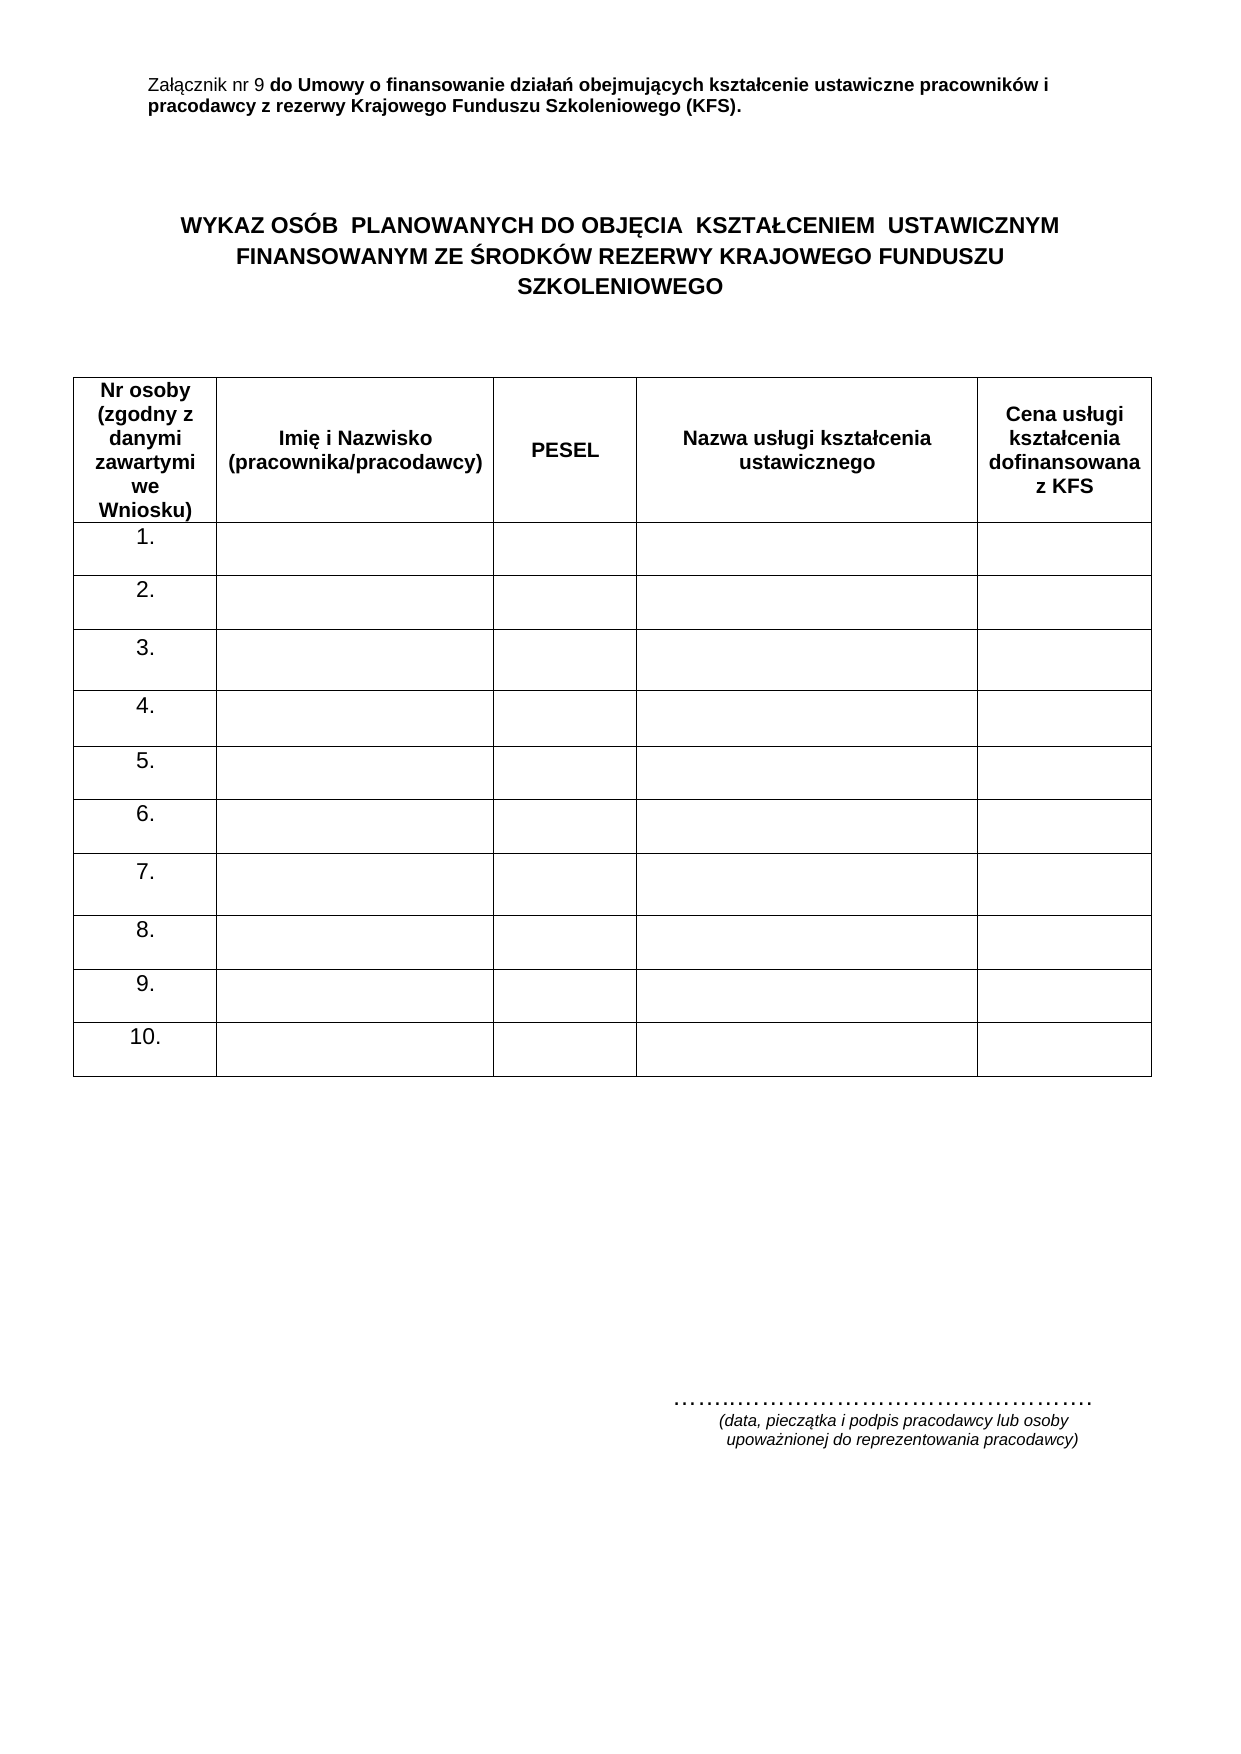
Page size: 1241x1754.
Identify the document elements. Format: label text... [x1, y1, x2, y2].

table_cell [978, 854, 1151, 915]
table_cell [978, 630, 1151, 689]
table_header Nr osoby (zgodny z danymi zawartymi we Wniosku) [74, 378, 216, 522]
table_cell [494, 691, 636, 746]
table_cell [637, 970, 977, 1022]
table_cell [217, 691, 493, 746]
table_cell [978, 576, 1151, 629]
table_cell [494, 576, 636, 629]
table_cell [978, 1023, 1151, 1076]
table_cell [494, 1023, 636, 1076]
table_cell 3. [74, 630, 216, 689]
table_cell [217, 747, 493, 799]
table_cell [637, 523, 977, 575]
table_cell [637, 630, 977, 689]
table_cell [637, 800, 977, 853]
table_cell [217, 576, 493, 629]
table_cell 1. [74, 523, 216, 575]
table_cell [637, 747, 977, 799]
table_cell [217, 800, 493, 853]
table_cell [978, 970, 1151, 1022]
table_cell [978, 523, 1151, 575]
table_cell [494, 970, 636, 1022]
table_header Nazwa usługi kształcenia ustawicznego [637, 378, 977, 522]
table_cell [217, 916, 493, 969]
table_cell [217, 523, 493, 575]
table_cell [217, 630, 493, 689]
text WYKAZ OSÓB PLANOWANYCH DO OBJĘCIA KSZTAŁCENIEM USTAWICZNYM FINANSOWANYM ZE ŚRODKÓW REZERWY KRAJOWEGO FUNDUSZU SZKOLENIOWEGO [148, 212, 1093, 299]
table_cell [217, 970, 493, 1022]
table_header Cena usługi kształcenia dofinansowana z KFS [978, 378, 1151, 522]
table_cell [494, 916, 636, 969]
table_cell 8. [74, 916, 216, 969]
table_header Imię i Nazwisko (pracownika/pracodawcy) [217, 378, 493, 522]
table_cell [637, 691, 977, 746]
table_header PESEL [494, 378, 636, 522]
table_cell [978, 916, 1151, 969]
table_cell 10. [74, 1023, 216, 1076]
table_cell [217, 854, 493, 915]
table_cell [978, 747, 1151, 799]
table_cell 4. [74, 691, 216, 746]
table_cell [978, 800, 1151, 853]
table_cell [494, 854, 636, 915]
table_cell [637, 854, 977, 915]
table_cell 6. [74, 800, 216, 853]
table_cell [494, 747, 636, 799]
table_cell 5. [74, 747, 216, 799]
table_cell [217, 1023, 493, 1076]
table_cell [637, 1023, 977, 1076]
text ……..……………………………………. [223, 1382, 1093, 1411]
table_cell [494, 523, 636, 575]
table_cell 7. [74, 854, 216, 915]
table_cell 2. [74, 576, 216, 629]
text (data, pieczątka i podpis pracodawcy lub osoby upoważnionej do reprezentowania pracodawcy) [486, 1411, 1093, 1449]
table_cell [494, 800, 636, 853]
table_cell [637, 576, 977, 629]
table_cell [978, 691, 1151, 746]
table_cell 9. [74, 970, 216, 1022]
table_cell [494, 630, 636, 689]
table_cell [637, 916, 977, 969]
